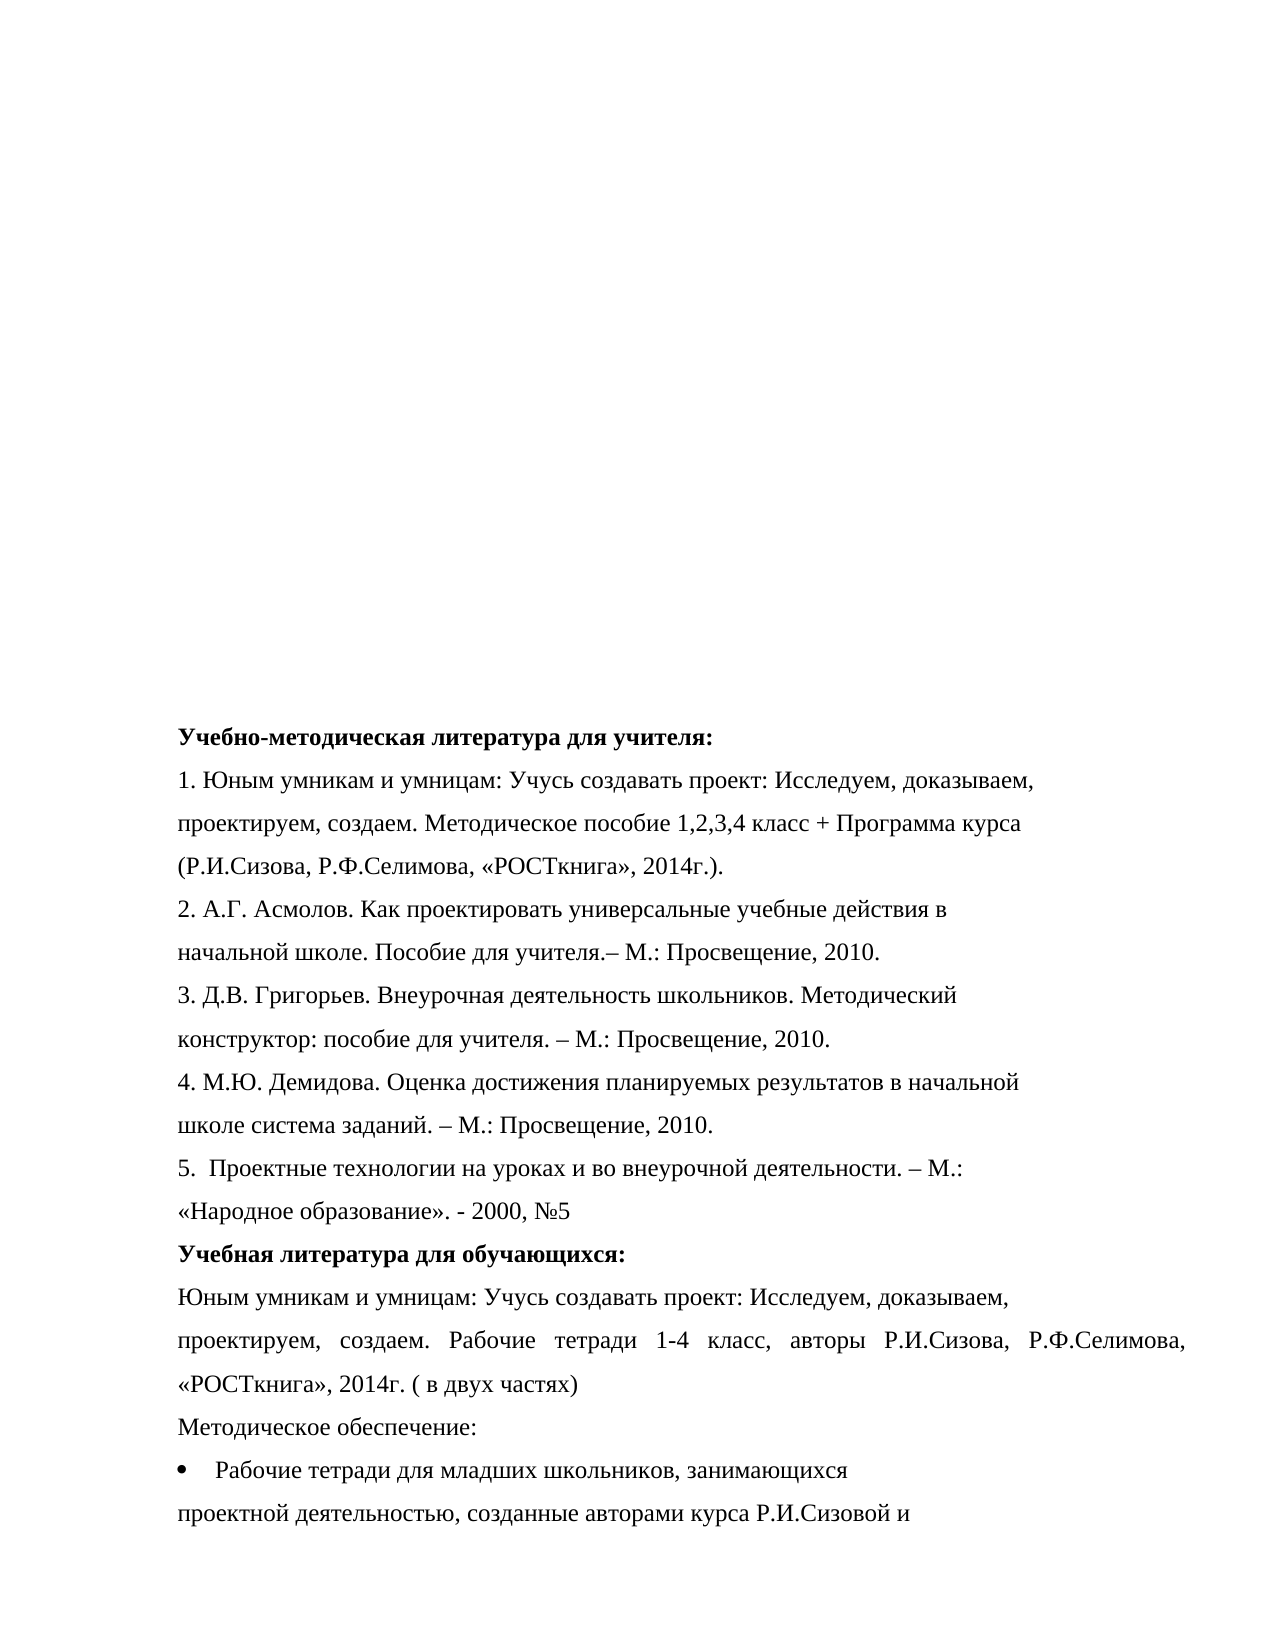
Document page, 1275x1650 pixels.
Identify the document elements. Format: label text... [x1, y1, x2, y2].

text школе система заданий. – М.: Просвещение, 2010. [177, 1110, 1186, 1139]
text проектной деятельностью, созданные авторами курса Р.И.Сизовой и [177, 1498, 1186, 1527]
text «Народное образование». - 2000, №5 [177, 1196, 1186, 1225]
text 4. М.Ю. Демидова. Оценка достижения планируемых результатов в начальной [177, 1067, 1186, 1096]
text Учебно-методическая литература для учителя: [177, 722, 1186, 751]
text Учебная литература для обучающихся: [177, 1239, 1186, 1268]
text начальной школе. Пособие для учителя.– М.: Просвещение, 2010. [177, 937, 1186, 966]
text 5. Проектные технологии на уроках и во внеурочной деятельности. – М.: [177, 1153, 1186, 1182]
text 3. Д.В. Григорьев. Внеурочная деятельность школьников. Методический [177, 981, 1186, 1009]
list Рабочие тетради для младших школьников, занимающихся [177, 1455, 1186, 1484]
text конструктор: пособие для учителя. – М.: Просвещение, 2010. [177, 1024, 1186, 1052]
text (Р.И.Сизова, Р.Ф.Селимова, «РОСТкнига», 2014г.). [177, 851, 1186, 880]
text Методическое обеспечение: [177, 1412, 1186, 1441]
text 2. А.Г. Асмолов. Как проектировать универсальные учебные действия в [177, 894, 1186, 923]
text 1. Юным умникам и умницам: Учусь создавать проект: Исследуем, доказываем, [177, 765, 1186, 794]
text Юным умникам и умницам: Учусь создавать проект: Исследуем, доказываем, [177, 1282, 1186, 1311]
text проектируем, создаем. Методическое пособие 1,2,3,4 класс + Программа курса [177, 808, 1186, 837]
text проектируем, создаем. Рабочие тетради 1-4 класс, авторы Р.И.Сизова, Р.Ф.Селимова, «РОСТкнига», 2014г. ( в двух частях) [177, 1326, 1186, 1397]
